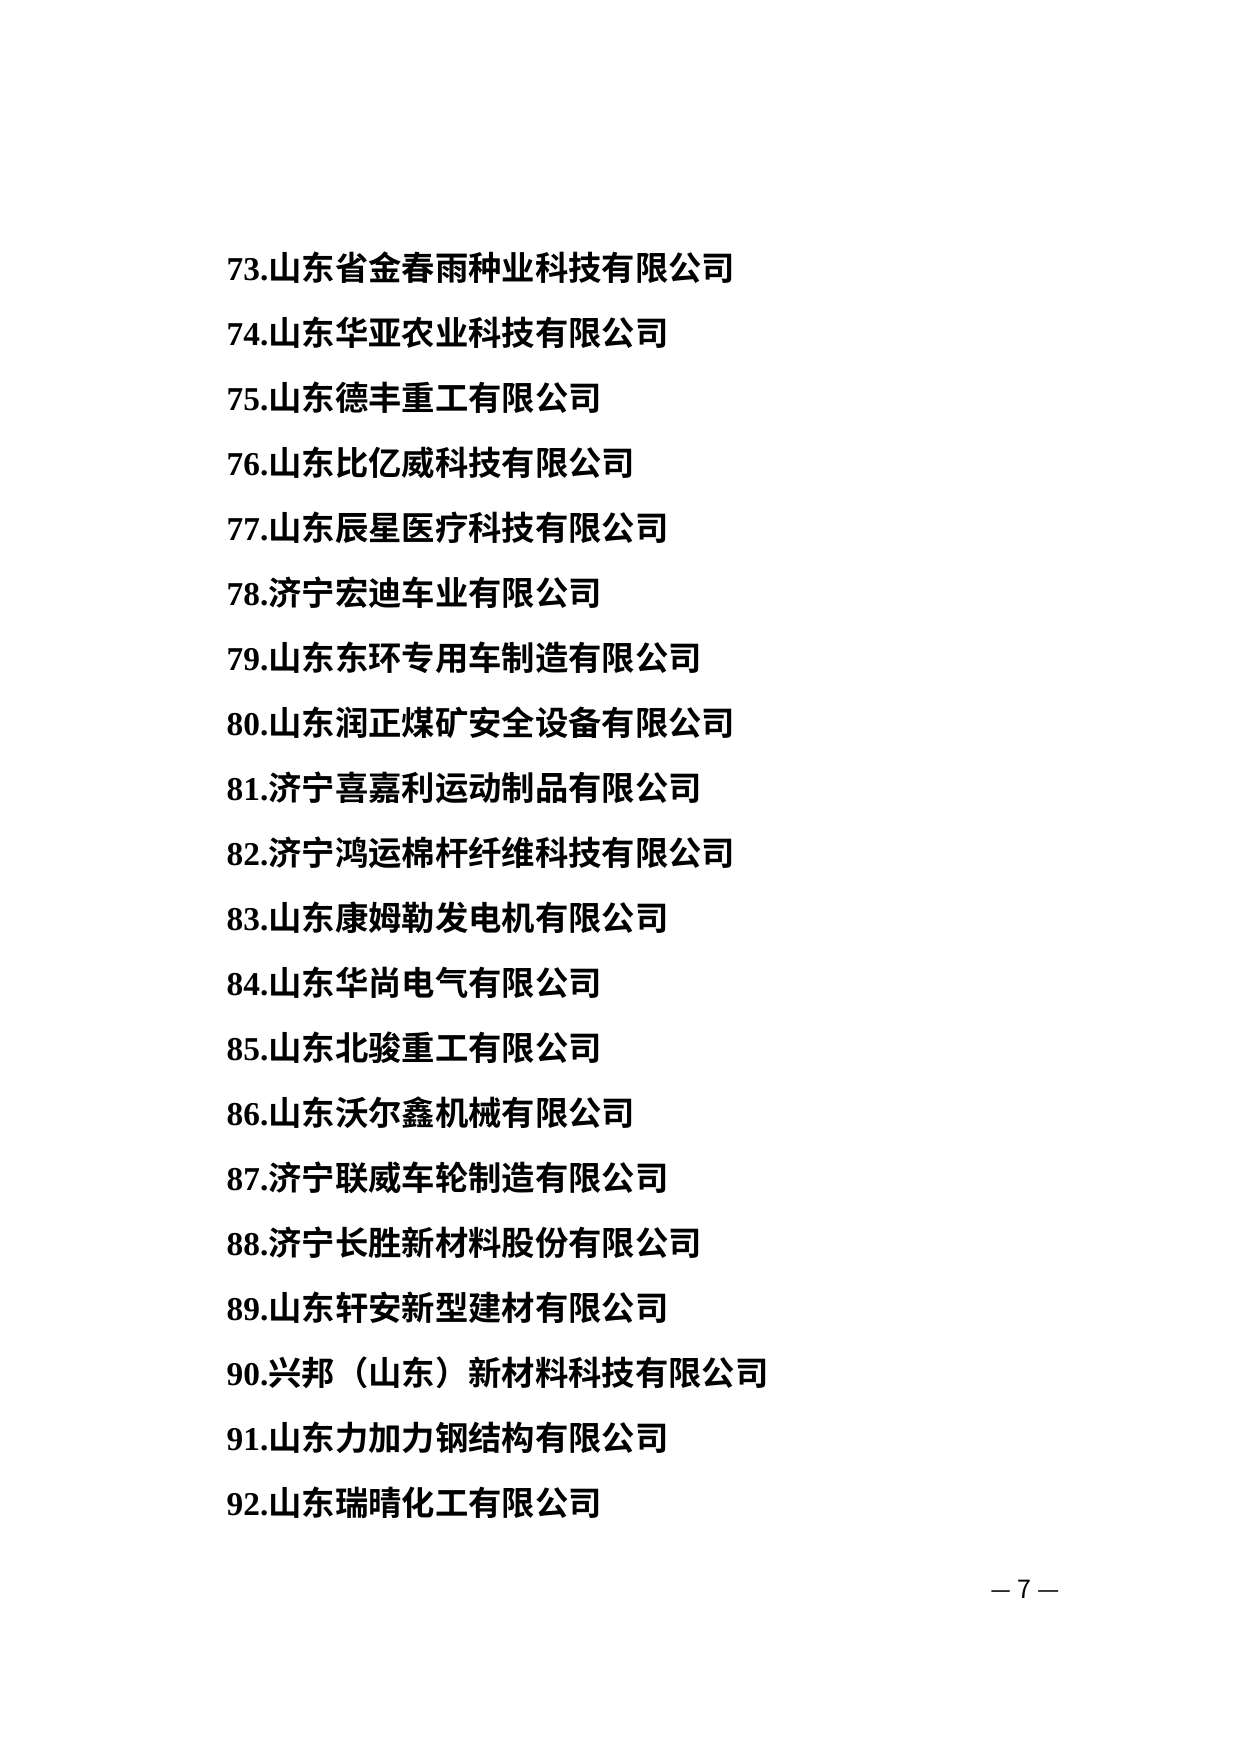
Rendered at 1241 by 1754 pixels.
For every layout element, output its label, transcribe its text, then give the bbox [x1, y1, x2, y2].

text 75.山东德丰重工有限公司 [159, 363, 1081, 428]
text 76.山东比亿威科技有限公司 [159, 428, 1081, 493]
text 77.山东辰星医疗科技有限公司 [159, 493, 1081, 558]
text 87.济宁联威车轮制造有限公司 [159, 1143, 1081, 1208]
text 80.山东润正煤矿安全设备有限公司 [159, 688, 1081, 753]
text 90.兴邦（山东）新材料科技有限公司 [159, 1338, 1081, 1403]
text 81.济宁喜嘉利运动制品有限公司 [159, 753, 1081, 818]
text 86.山东沃尔鑫机械有限公司 [159, 1078, 1081, 1143]
text 74.山东华亚农业科技有限公司 [159, 298, 1081, 363]
text 84.山东华尚电气有限公司 [159, 948, 1081, 1013]
text 92.山东瑞晴化工有限公司 [159, 1468, 1081, 1533]
text 85.山东北骏重工有限公司 [159, 1013, 1081, 1078]
text 88.济宁长胜新材料股份有限公司 [159, 1208, 1081, 1273]
text 78.济宁宏迪车业有限公司 [159, 558, 1081, 623]
text 83.山东康姆勒发电机有限公司 [159, 883, 1081, 948]
text 79.山东东环专用车制造有限公司 [159, 623, 1081, 688]
text 89.山东轩安新型建材有限公司 [159, 1273, 1081, 1338]
text 73.山东省金春雨种业科技有限公司 [159, 233, 1081, 298]
text 82.济宁鸿运棉杆纤维科技有限公司 [159, 818, 1081, 883]
text 91.山东力加力钢结构有限公司 [159, 1403, 1081, 1468]
